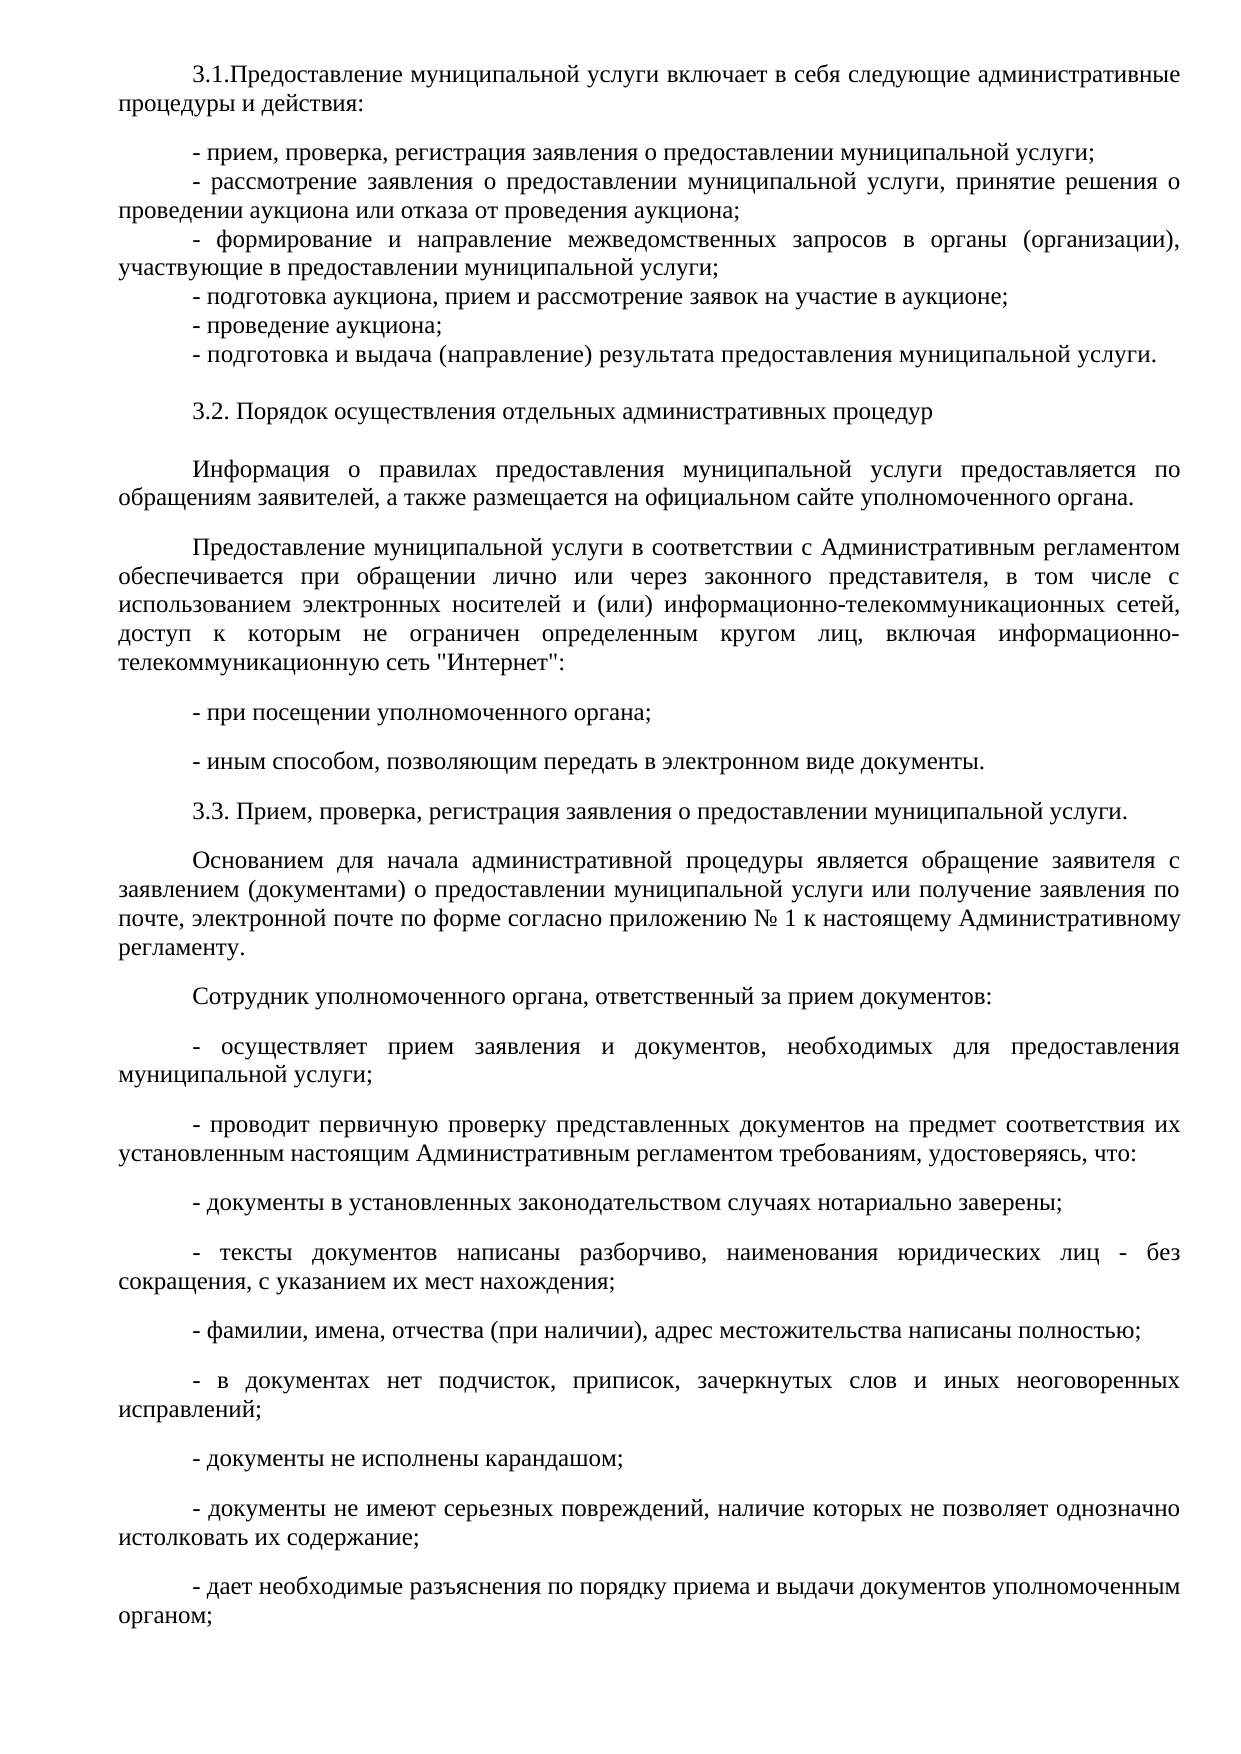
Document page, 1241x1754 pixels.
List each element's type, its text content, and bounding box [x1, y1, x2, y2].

text - осуществляет прием заявления и документов, необходимых для предоставления муниципальной услуги; [118, 1031, 1181, 1088]
text - подготовка и выдача (направление) результата предоставления муниципальной услуги. [118, 339, 1181, 367]
text - подготовка аукциона, прием и рассмотрение заявок на участие в аукционе; [118, 281, 1181, 310]
text - фамилии, имена, отчества (при наличии), адрес местожительства написаны полностью; [118, 1315, 1181, 1344]
text - дает необходимые разъяснения по порядку приема и выдачи документов уполномоченным органом; [118, 1571, 1181, 1629]
text - документы не имеют серьезных повреждений, наличие которых не позволяет однозначно истолковать их содержание; [118, 1493, 1181, 1550]
text - формирование и направление межведомственных запросов в органы (организации), участвующие в предоставлении муниципальной услуги; [118, 224, 1181, 281]
text Сотрудник уполномоченного органа, ответственный за прием документов: [118, 981, 1181, 1010]
text - рассмотрение заявления о предоставлении муниципальной услуги, принятие решения о проведении аукциона или отказа от проведения аукциона; [118, 166, 1181, 224]
text - проведение аукциона; [118, 310, 1181, 339]
text - в документах нет подчисток, приписок, зачеркнутых слов и иных неоговоренных исправлений; [118, 1365, 1181, 1422]
text 3.2. Порядок осуществления отдельных административных процедур [118, 396, 1181, 425]
text - документы не исполнены карандашом; [118, 1443, 1181, 1472]
text - проводит первичную проверку представленных документов на предмет соответствия их установленным настоящим Административным регламентом требованиям, удостоверяясь, что: [118, 1109, 1181, 1167]
text - тексты документов написаны разборчиво, наименования юридических лиц - без сокращения, с указанием их мест нахождения; [118, 1237, 1181, 1294]
text - иным способом, позволяющим передать в электронном виде документы. [118, 746, 1181, 775]
text - прием, проверка, регистрация заявления о предоставлении муниципальной услуги; [118, 137, 1181, 166]
text - документы в установленных законодательством случаях нотариально заверены; [118, 1187, 1181, 1216]
text 3.3. Прием, проверка, регистрация заявления о предоставлении муниципальной услуги. [118, 796, 1181, 824]
text - при посещении уполномоченного органа; [118, 697, 1181, 725]
text Основанием для начала административной процедуры является обращение заявителя с заявлением (документами) о предоставлении муниципальной услуги или получение заявления по почте, электронной почте по форме согласно приложению № 1 к настоящему Административному регламенту. [118, 845, 1181, 960]
text Предоставление муниципальной услуги в соответствии с Административным регламентом обеспечивается при обращении лично или через законного представителя, в том числе с использованием электронных носителей и (или) информационно-телекоммуникационных сетей, доступ к которым не ограничен определенным кругом лиц, включая информационно-телекоммуникационную сеть "Интернет": [118, 532, 1181, 676]
text 3.1.Предоставление муниципальной услуги включает в себя следующие административные процедуры и действия: [118, 59, 1181, 117]
text Информация о правилах предоставления муниципальной услуги предоставляется по обращениям заявителей, а также размещается на официальном сайте уполномоченного органа. [118, 454, 1181, 511]
